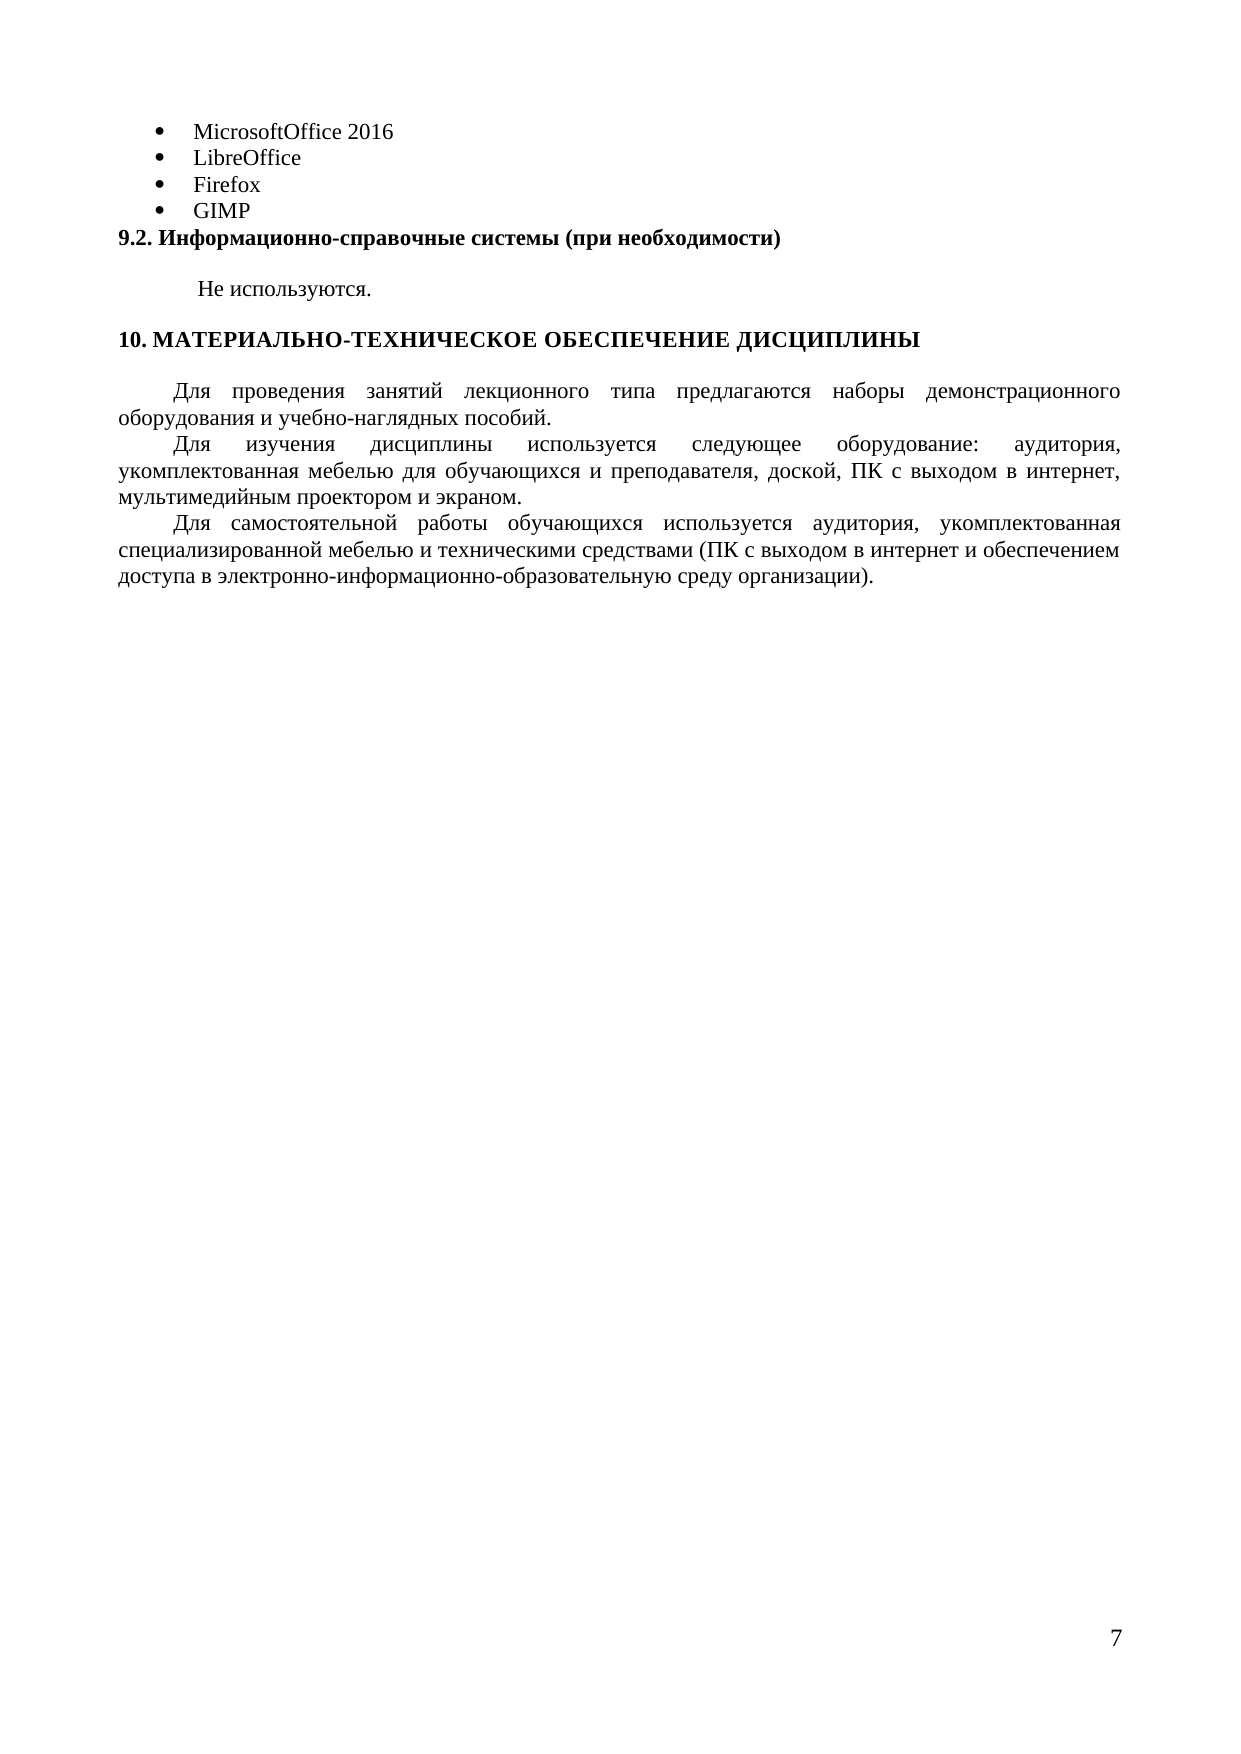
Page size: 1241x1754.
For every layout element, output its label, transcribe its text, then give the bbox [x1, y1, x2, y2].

text Для самостоятельной работы обучающихся используется аудитория, укомплектованная специализированной мебелью и техническими средствами (ПК с выходом в интернет и обеспечением доступа в электронно-информационно-образовательную среду организации). [118, 509, 1122, 588]
list GIMP [156, 197, 1122, 223]
text 9.2. Информационно-справочные системы (при необходимости) [118, 223, 1122, 250]
text Для проведения занятий лекционного типа предлагаются наборы демонстрационного оборудования и учебно-наглядных пособий. [118, 378, 1122, 430]
text 10. МАТЕРИАЛЬНО-ТЕХНИЧЕСКОЕ ОБЕСПЕЧЕНИЕ ДИСЦИПЛИНЫ [118, 326, 1122, 353]
list MicrosoftOffice 2016 [156, 118, 1122, 144]
list LibreOffice [156, 144, 1122, 171]
text Не используются. [197, 275, 1122, 301]
text Для изучения дисциплины используется следующее оборудование: аудитория, укомплектованная мебелью для обучающихся и преподавателя, доской, ПК с выходом в интернет, мультимедийным проектором и экраном. [118, 430, 1122, 509]
list Firefox [156, 171, 1122, 197]
